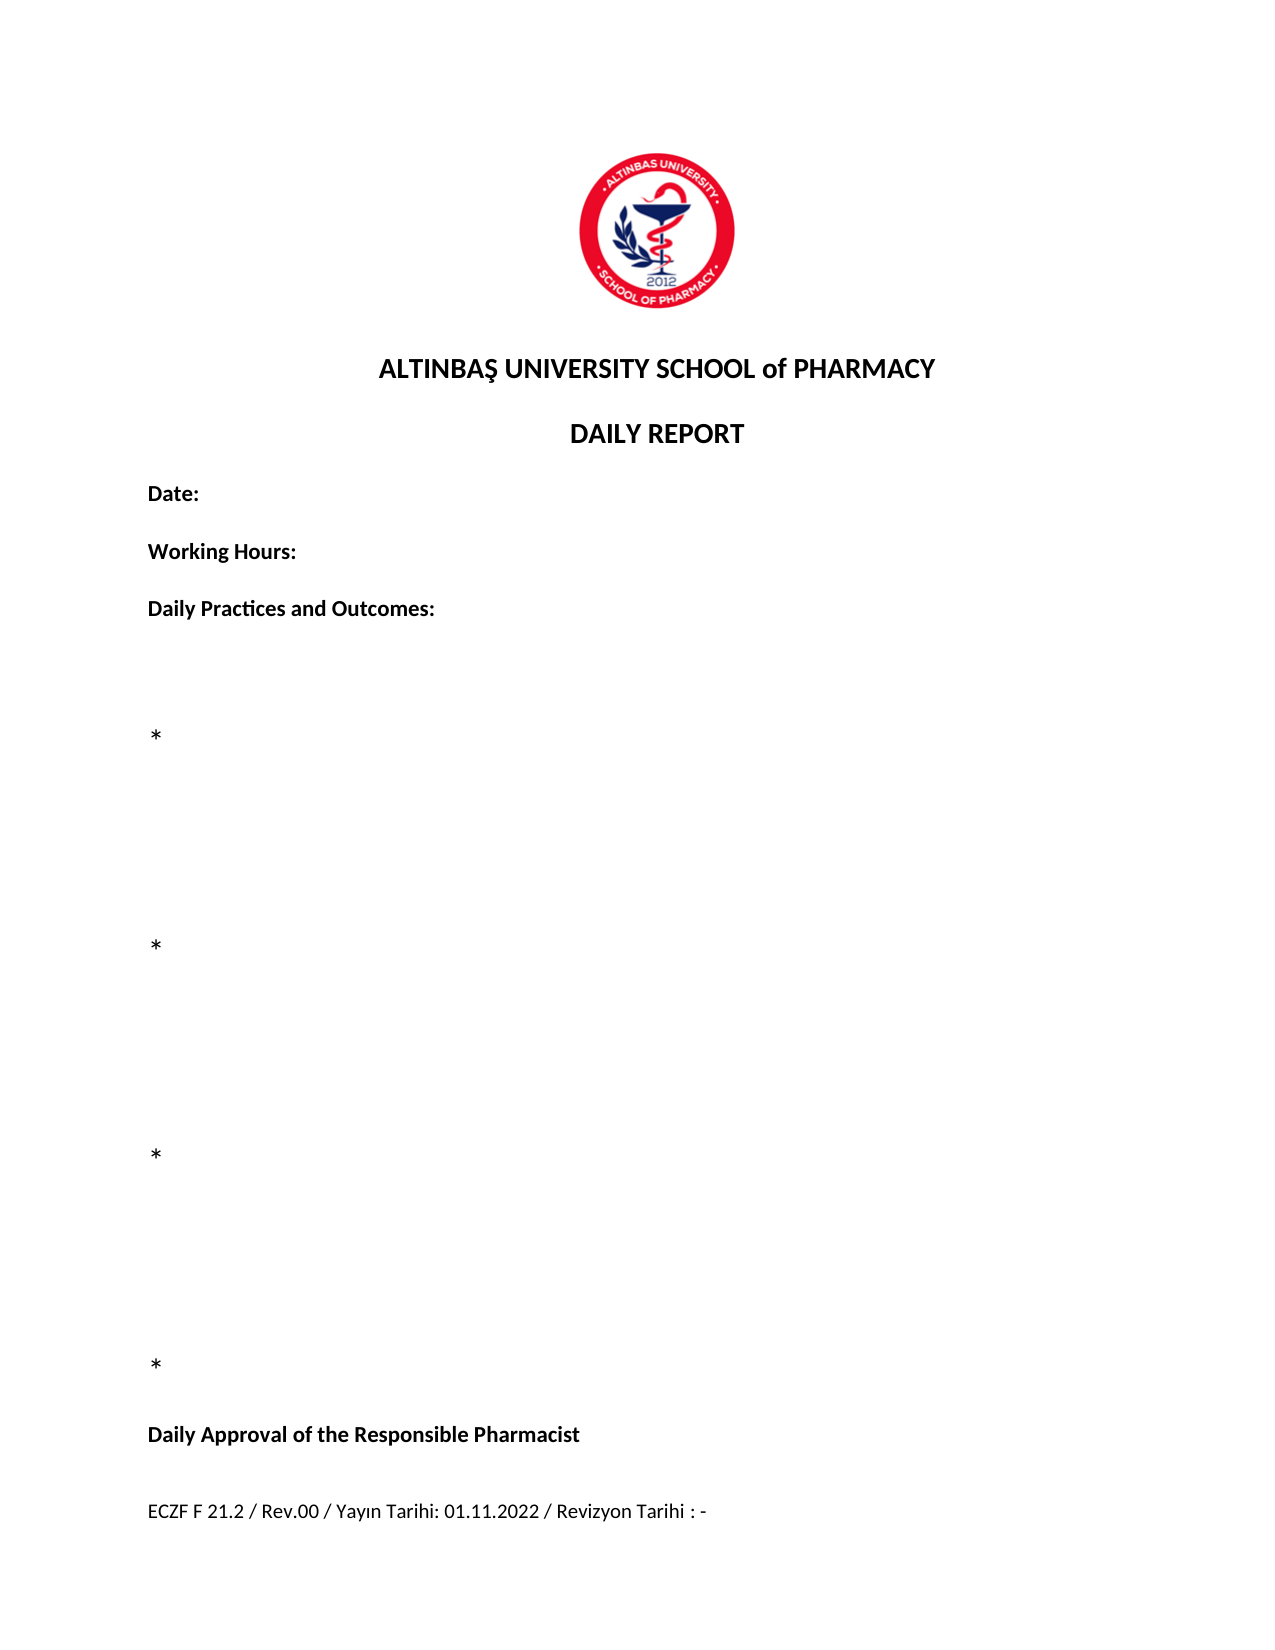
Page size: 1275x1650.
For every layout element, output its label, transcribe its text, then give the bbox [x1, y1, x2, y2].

text Daily Approval of the Responsible Pharmacist [148, 1420, 1167, 1448]
text ALTINBAŞ UNIVERSITY SCHOOL of PHARMACY [148, 350, 1167, 386]
text * [148, 1140, 1167, 1181]
text * [148, 931, 1167, 971]
text Working Hours: [148, 537, 1167, 565]
text Daily Practices and Outcomes: [148, 594, 1167, 622]
picture [572, 147, 743, 317]
text * [148, 721, 1167, 762]
text * [148, 1350, 1167, 1391]
text Date: [148, 479, 1167, 508]
text DAILY REPORT [148, 415, 1167, 450]
